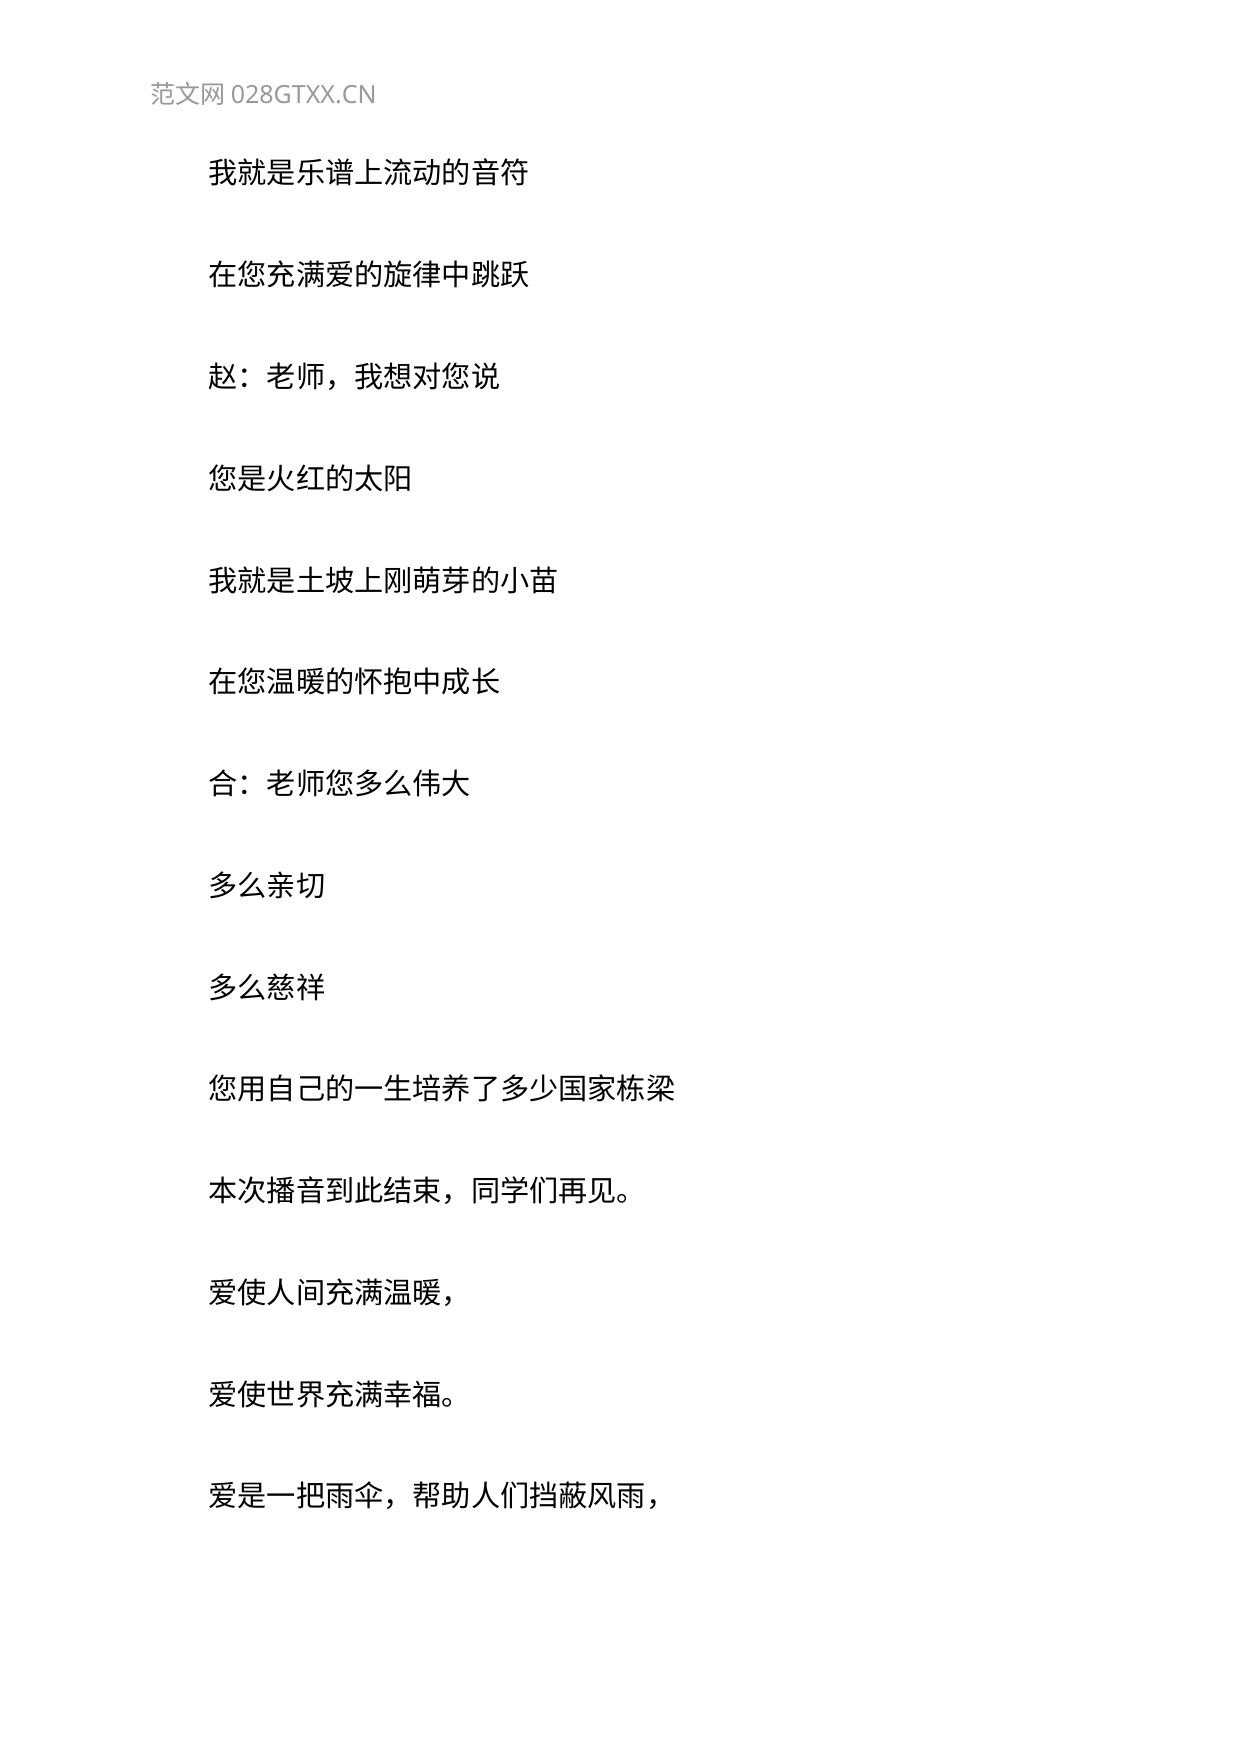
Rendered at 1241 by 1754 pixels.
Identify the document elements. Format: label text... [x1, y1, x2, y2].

text 爱使人间充满温暖， [150, 1269, 1090, 1312]
text 在您温暖的怀抱中成长 [150, 659, 1090, 701]
text 我就是土坡上刚萌芽的小苗 [150, 557, 1090, 599]
text 爱是一把雨伞，帮助人们挡蔽风雨， [150, 1473, 1090, 1515]
text 多么亲切 [150, 862, 1090, 905]
text 在您充满爱的旋律中跳跃 [150, 252, 1090, 294]
text 多么慈祥 [150, 964, 1090, 1006]
text 合：老师您多么伟大 [150, 761, 1090, 803]
text 本次播音到此结束，同学们再见。 [150, 1168, 1090, 1210]
text 我就是乐谱上流动的音符 [150, 150, 1090, 192]
text 爱使世界充满幸福。 [150, 1371, 1090, 1413]
text 赵：老师，我想对您说 [150, 353, 1090, 396]
text 您是火红的太阳 [150, 455, 1090, 498]
text 您用自己的一生培养了多少国家栋梁 [150, 1066, 1090, 1108]
